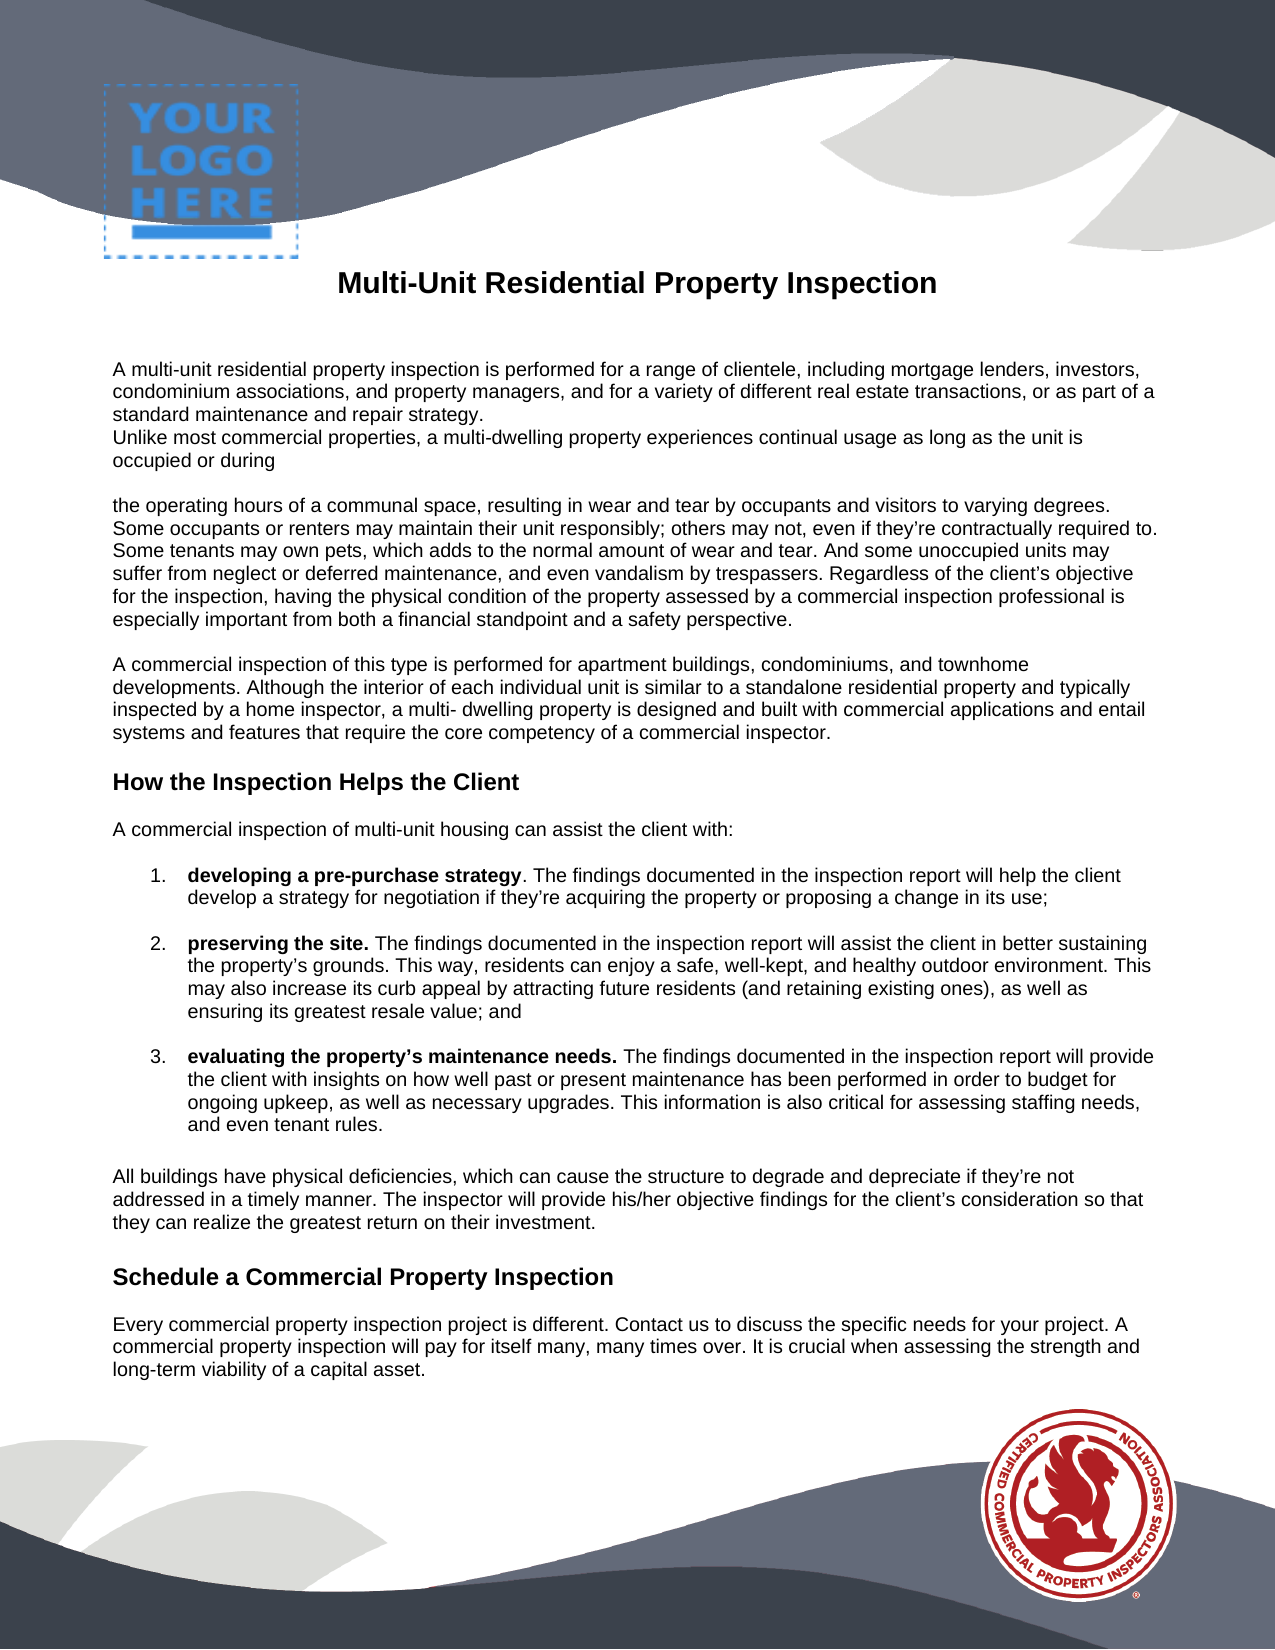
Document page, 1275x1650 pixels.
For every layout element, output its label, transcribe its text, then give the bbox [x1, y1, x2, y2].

text All buildings have physical deficiencies, which can cause the structure to degrade and depreciate if they’re not addressed in a timely manner. The inspector will provide his/her objective findings for the client’s consideration so that they can realize the greatest return on their investment. [112, 1165, 1162, 1233]
text Multi-Unit Residential Property Inspection [112, 265, 1162, 300]
list preserving the site. The findings documented in the inspection report will assist the client in better sustaining the property’s grounds. This way, residents can enjoy a safe, well-kept, and healthy outdoor environment. This may also increase its curb appeal by attracting future residents (and retaining existing ones), as well as ensuring its greatest resale value; and [150, 932, 1162, 1022]
text Every commercial property inspection project is different. Contact us to discuss the specific needs for your project. A commercial property inspection will pay for itself many, many times over. It is crucial when assessing the strength and long-term viability of a capital asset. [112, 1313, 1162, 1381]
text A multi-unit residential property inspection is performed for a range of clientele, including mortgage lenders, investors, condominium associations, and property managers, and for a variety of different real estate transactions, or as part of a standard maintenance and repair strategy. [112, 358, 1162, 426]
text A commercial inspection of multi-unit housing can assist the client with: [112, 818, 1162, 841]
text A commercial inspection of this type is performed for apartment buildings, condominiums, and townhome developments. Although the interior of each individual unit is similar to a standalone residential property and typically inspected by a home inspector, a multi- dwelling property is designed and built with commercial applications and entail systems and features that require the core competency of a commercial inspector. [112, 653, 1162, 744]
text Unlike most commercial properties, a multi-dwelling property experiences continual usage as long as the unit is occupied or during [112, 426, 1162, 471]
list evaluating the property’s maintenance needs. The findings documented in the inspection report will provide the client with insights on how well past or present maintenance has been performed in order to budget for ongoing upkeep, as well as necessary upgrades. This information is also critical for assessing staffing needs, and even tenant rules. [150, 1045, 1162, 1136]
text Schedule a Commercial Property Inspection [112, 1262, 1162, 1290]
text How the Inspection Helps the Client [112, 768, 1162, 795]
picture [0, 1396, 1275, 1649]
picture [0, 0, 1275, 282]
text the operating hours of a communal space, resulting in wear and tear by occupants and visitors to varying degrees. Some occupants or renters may maintain their unit responsibly; others may not, even if they’re contractually required to. Some tenants may own pets, which adds to the normal amount of wear and tear. And some unoccupied units may suffer from neglect or deferred maintenance, and even vandalism by trespassers. Regardless of the client’s objective for the inspection, having the physical condition of the property assessed by a commercial inspection professional is especially important from both a financial standpoint and a safety perspective. [112, 494, 1162, 630]
list developing a pre-purchase strategy. The findings documented in the inspection report will help the client develop a strategy for negotiation if they’re acquiring the property or proposing a change in its use; [150, 863, 1162, 909]
